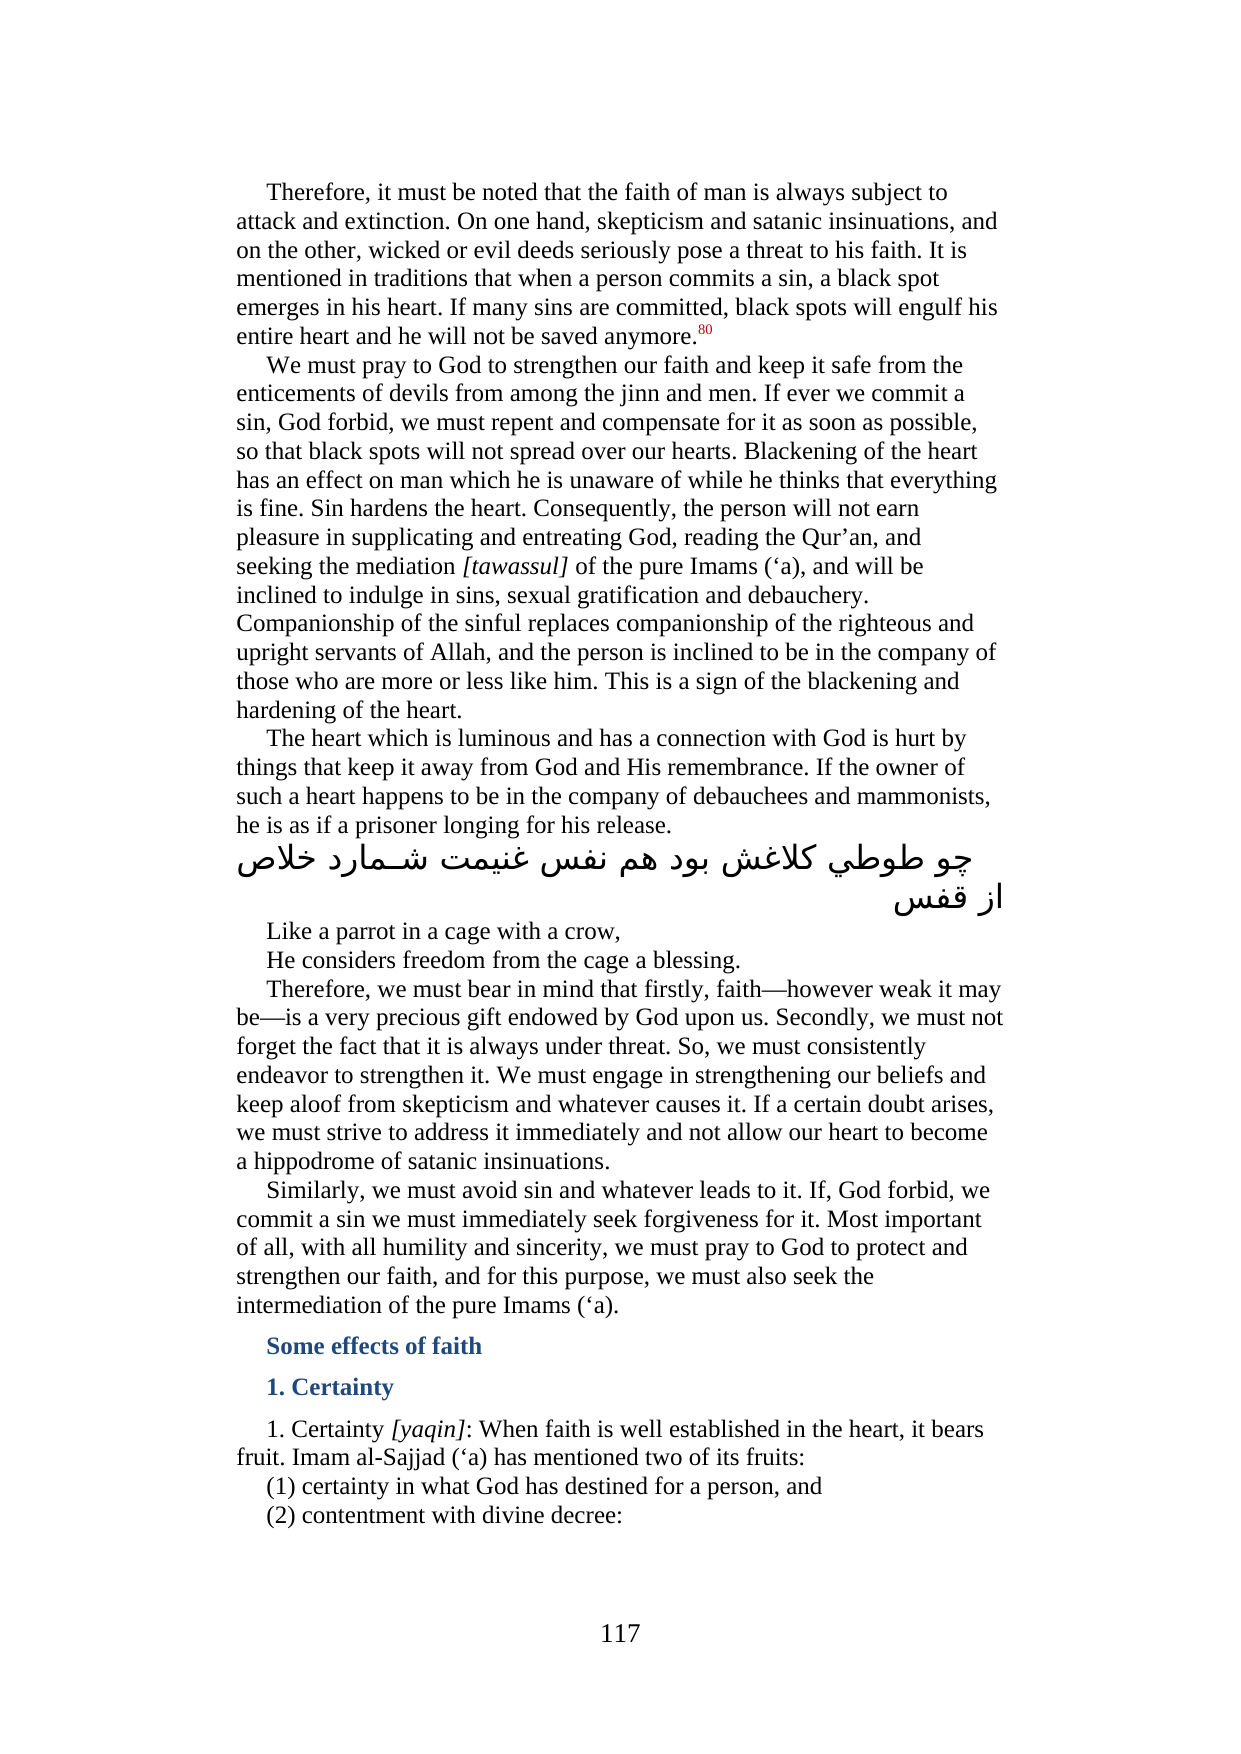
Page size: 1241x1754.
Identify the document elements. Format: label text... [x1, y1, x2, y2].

subtitle Some effects of faith [236, 1331, 1004, 1360]
text Therefore, it must be noted that the faith of man is always subject to attack and extinction. On one hand, skepticism and satanic insinuations, and on the other, wicked or evil deeds seriously pose a threat to his faith. It is mentioned in traditions that when a person commits a sin, a black spot emerges in his heart. If many sins are committed, black spots will engulf his entire heart and he will not be saved anymore.80 [236, 177, 1004, 350]
text 1. Certainty [yaqin]: When faith is well established in the heart, it bears fruit. Imam al-Sajjad (‘a) has mentioned two of its fruits: [236, 1414, 1004, 1471]
text (1) certainty in what God has destined for a person, and [236, 1471, 1004, 1500]
text (2) contentment with divine decree: [236, 1500, 1004, 1529]
text The heart which is luminous and has a connection with God is hurt by things that keep it away from God and His remembrance. If the owner of such a heart happens to be in the company of debauchees and mammonists, he is as if a prisoner longing for his release. [236, 723, 1004, 838]
text چو طوطي كلاغش بود هم نفس غنيمت شمارد خلاص از قفس [236, 838, 1004, 916]
text Therefore, we must bear in mind that firstly, faith—however weak it may be—is a very precious gift endowed by God upon us. Secondly, we must not forget the fact that it is always under threat. So, we must consistently endeavor to strengthen it. We must engage in strengthening our beliefs and keep aloof from skepticism and whatever causes it. If a certain doubt arises, we must strive to address it immediately and not allow our heart to become a hippodrome of satanic insinuations. [236, 974, 1004, 1175]
subtitle 1. Certainty [236, 1372, 1004, 1401]
text Similarly, we must avoid sin and whatever leads to it. If, God forbid, we commit a sin we must immediately seek forgiveness for it. Most important of all, with all humility and sincerity, we must pray to God to protect and strengthen our faith, and for this purpose, we must also seek the intermediation of the pure Imams (‘a). [236, 1175, 1004, 1319]
text We must pray to God to strengthen our faith and keep it safe from the enticements of devils from among the jinn and men. If ever we commit a sin, God forbid, we must repent and compensate for it as soon as possible, so that black spots will not spread over our hearts. Blackening of the heart has an effect on man which he is unaware of while he thinks that everything is fine. Sin hardens the heart. Consequently, the person will not earn pleasure in supplicating and entreating God, reading the Qur’an, and seeking the mediation [tawassul] of the pure Imams (‘a), and will be inclined to indulge in sins, sexual gratification and debauchery. Companionship of the sinful replaces companionship of the righteous and upright servants of Allah, and the person is inclined to be in the company of those who are more or less like him. This is a sign of the blackening and hardening of the heart. [236, 350, 1004, 723]
text Like a parrot in a cage with a crow, [236, 916, 1004, 945]
text He considers freedom from the cage a blessing. [236, 945, 1004, 974]
